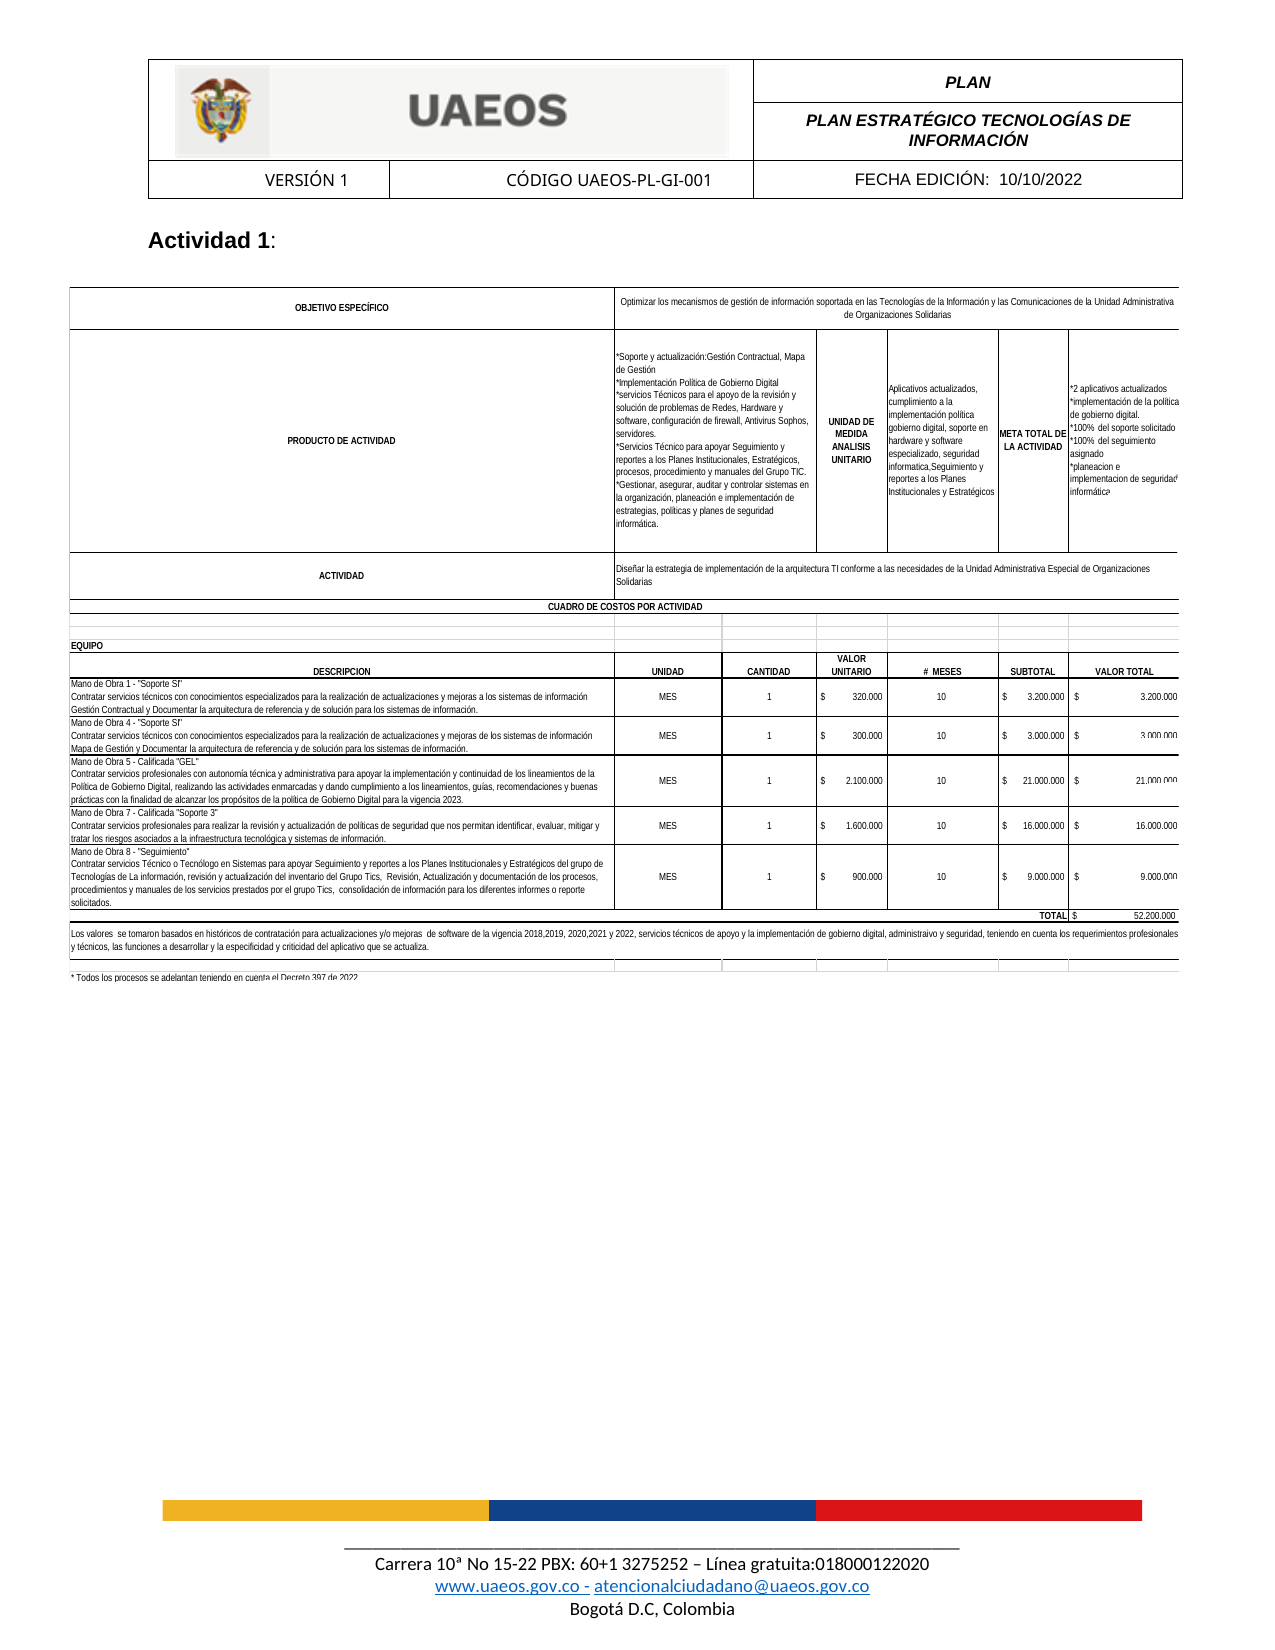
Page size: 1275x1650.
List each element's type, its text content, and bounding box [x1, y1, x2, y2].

picture [162, 1500, 1143, 1521]
text Actividad 1: [148, 227, 1157, 253]
